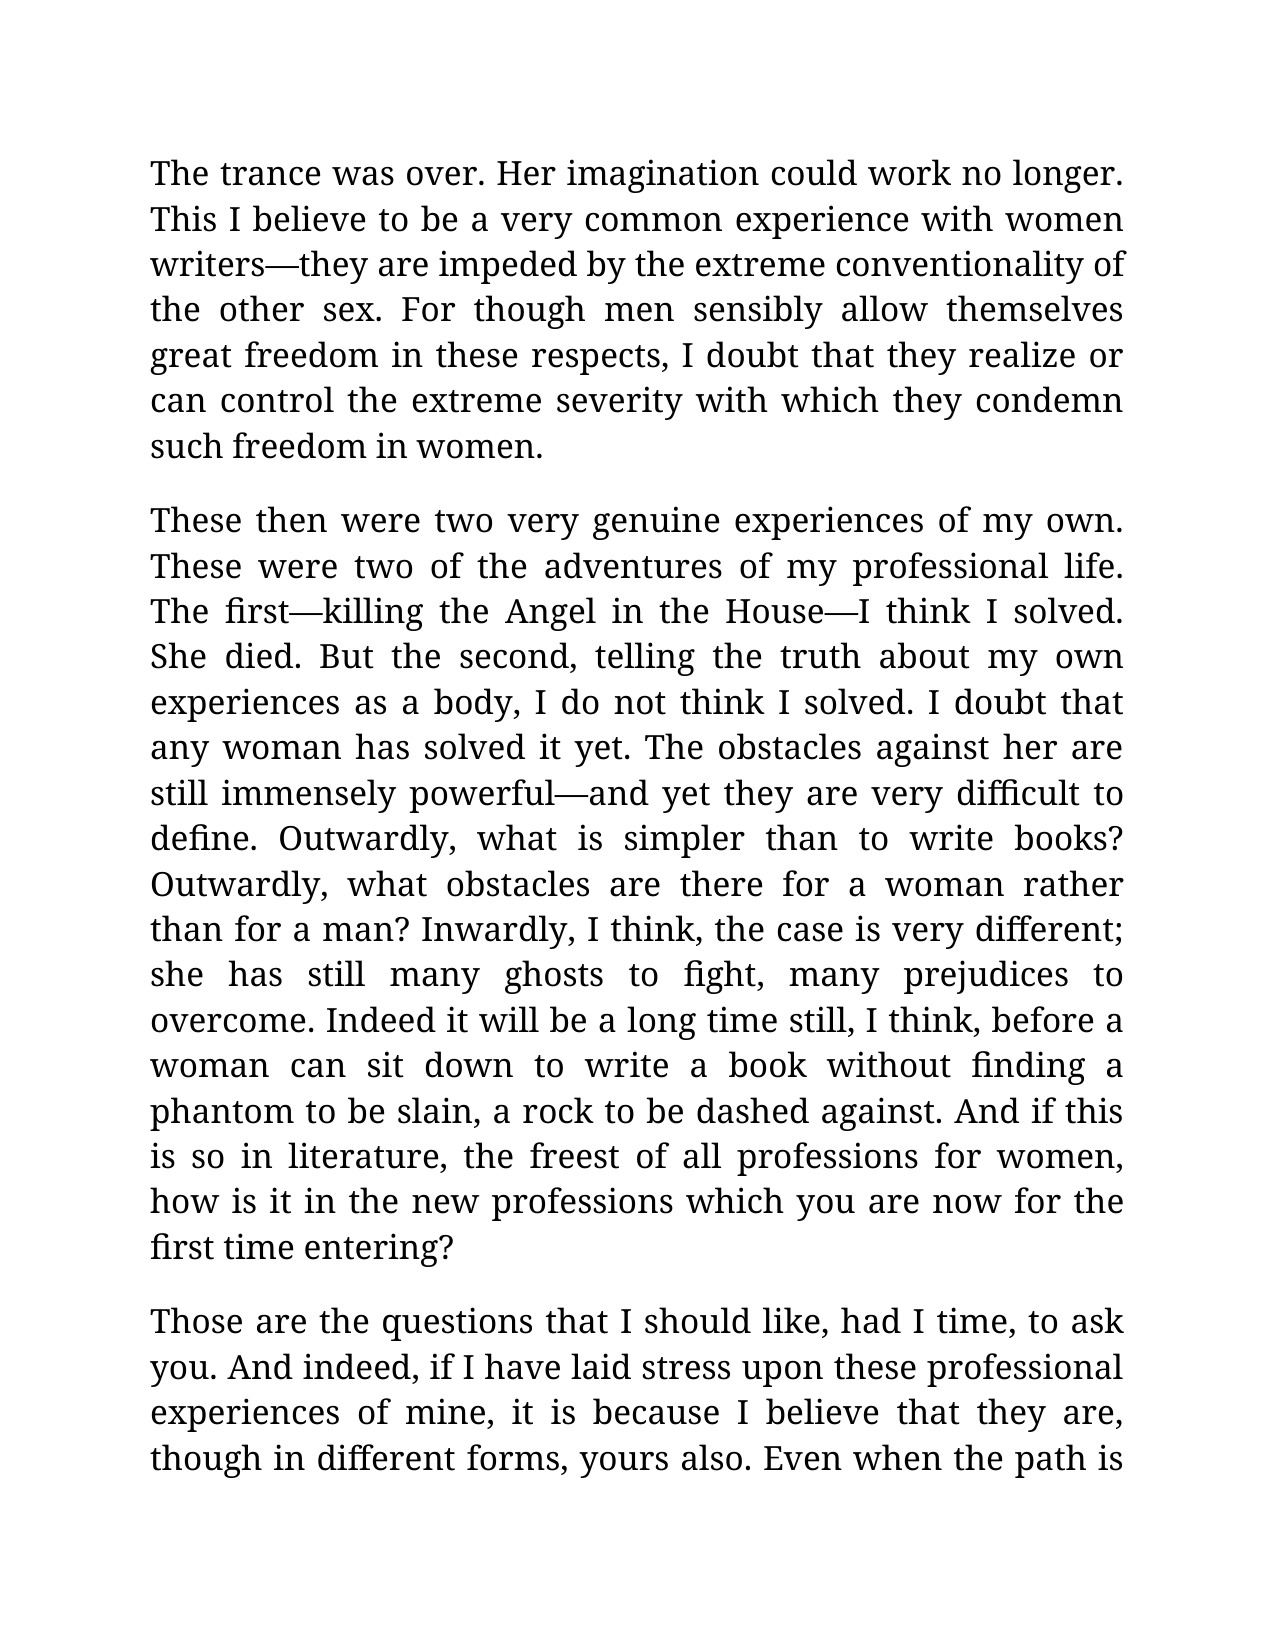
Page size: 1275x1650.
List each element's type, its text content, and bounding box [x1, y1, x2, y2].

text These then were two very genuine experiences of my own. These were two of the adventures of my professional life. The first—killing the Angel in the House—I think I solved. She died. But the second, telling the truth about my own experiences as a body, I do not think I solved. I doubt that any woman has solved it yet. The obstacles against her are still immensely powerful—and yet they are very difficult to define. Outwardly, what is simpler than to write books? Outwardly, what obstacles are there for a woman rather than for a man? Inwardly, I think, the case is very different; she has still many ghosts to fight, many prejudices to overcome. Indeed it will be a long time still, I think, before a woman can sit down to write a book without finding a phantom to be slain, a rock to be dashed against. And if this is so in literature, the freest of all professions for women, how is it in the new professions which you are now for the first time entering? [150, 497, 1125, 1269]
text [150, 1298, 1125, 1480]
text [150, 150, 1125, 468]
